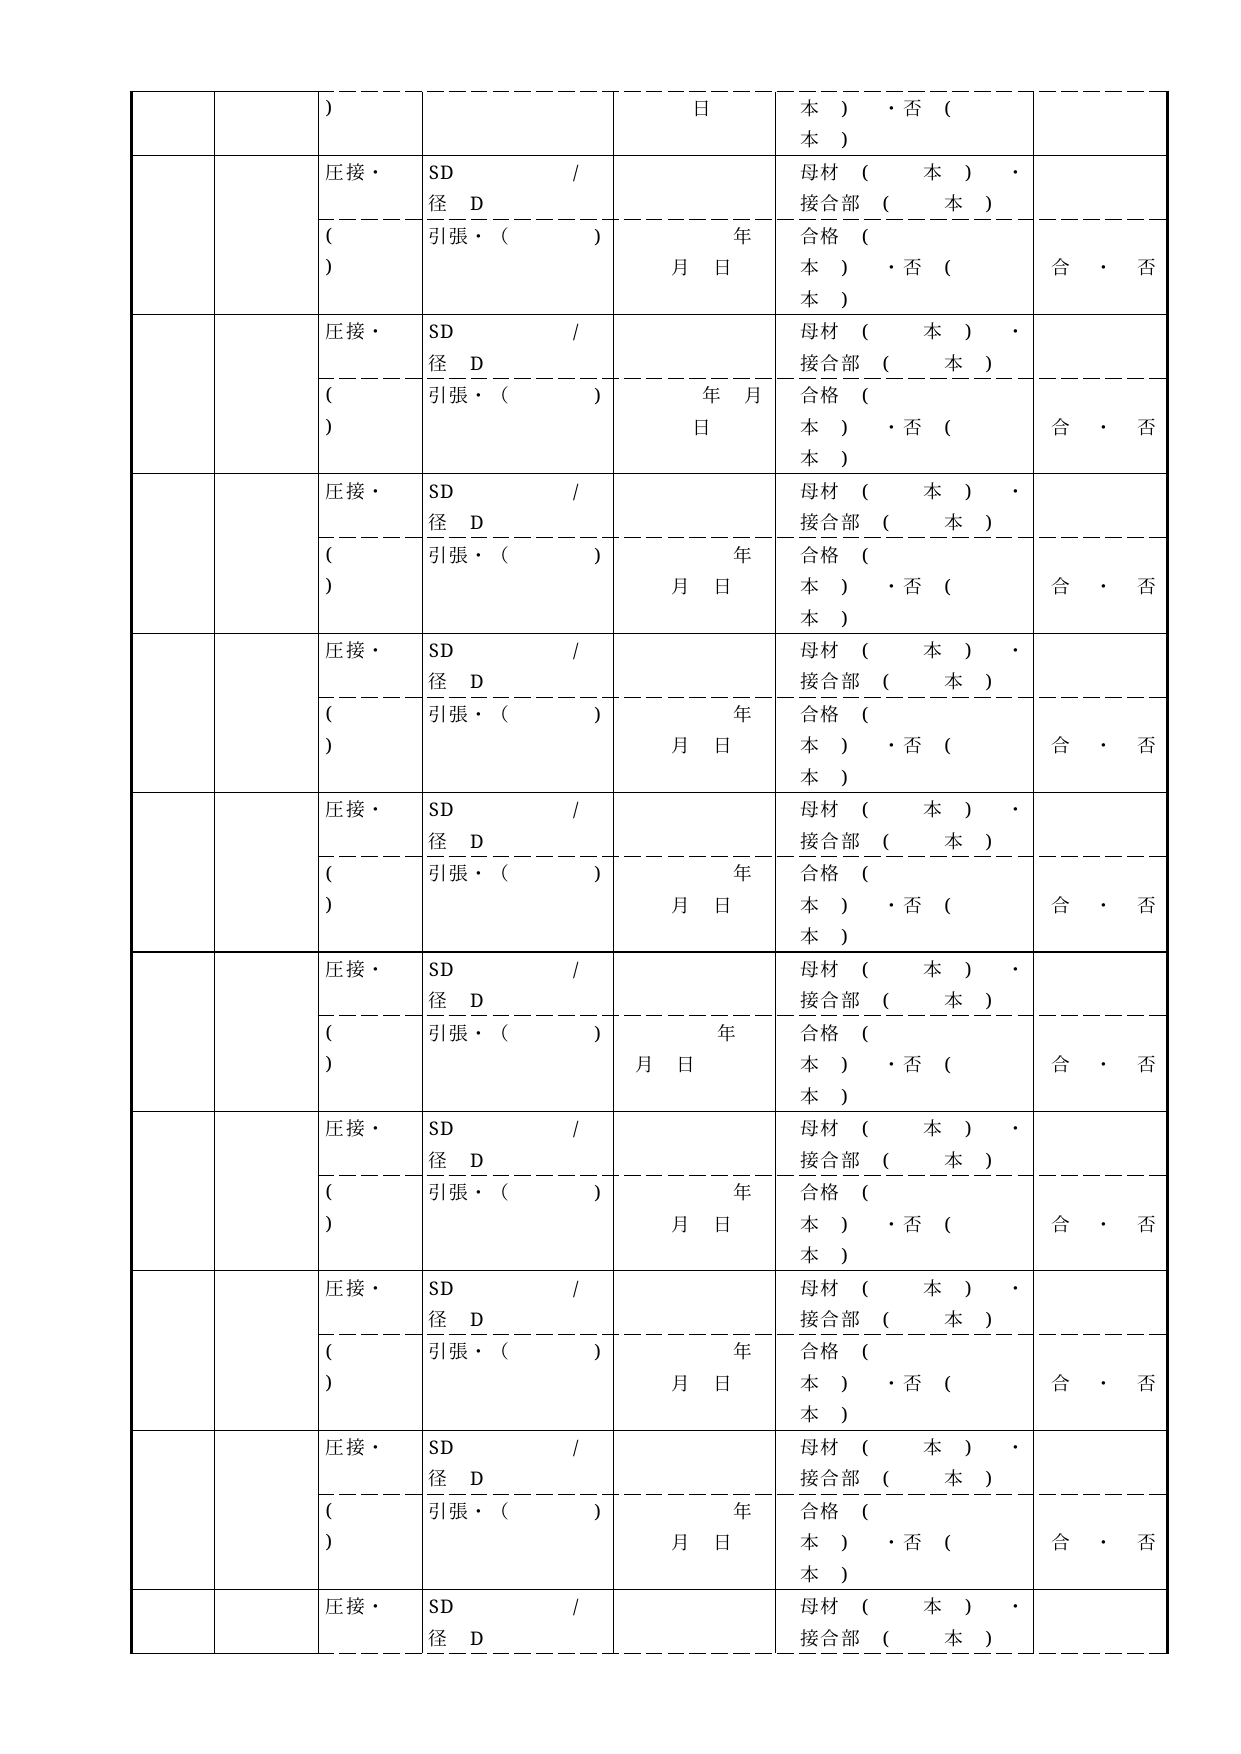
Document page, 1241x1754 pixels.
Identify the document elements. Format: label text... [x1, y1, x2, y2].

table_cell 年 月 日 [614, 219, 775, 314]
table_cell ( ) [319, 91, 422, 154]
table_cell 合 ・ 否 [1034, 1015, 1166, 1111]
table_cell 合格( 本)・否( 本) [776, 219, 1033, 314]
table_cell 合 ・ 否 [1034, 378, 1166, 473]
table_cell ( ) [319, 219, 422, 314]
table_cell SD /径D [423, 156, 613, 218]
table_cell 合 ・ 否 [1034, 1494, 1166, 1589]
table_cell [1034, 1271, 1166, 1334]
table_cell 引張・（ ) [423, 537, 613, 633]
table_cell ( ) [319, 1015, 422, 1111]
table_cell [215, 1590, 318, 1653]
table_cell 引張・（ ) [423, 856, 613, 951]
table_cell 合 ・ 否 [1034, 1175, 1166, 1270]
table_cell SD /径D [423, 1271, 613, 1334]
table_cell 引張・（ ) [423, 378, 613, 473]
table_cell [215, 474, 318, 633]
table_cell 合格( 本)・否( 本) [776, 856, 1033, 951]
table_cell 圧接・ [319, 1431, 422, 1493]
table_cell 圧接・ [319, 1590, 422, 1653]
table_cell 年 月 日 [614, 1175, 775, 1270]
table_cell 引張・（ ) [423, 1494, 613, 1589]
table_cell 合 ・ 否 [1034, 91, 1166, 154]
table_cell 圧接・ [319, 315, 422, 378]
table_cell 母材( 本)・接合部( 本) [776, 953, 1033, 1015]
table_cell [614, 1271, 775, 1334]
table_cell [215, 1271, 318, 1429]
table_cell 合格( 本)・否( 本) [776, 697, 1033, 792]
table_cell 合格( 本)・否( 本) [776, 1175, 1033, 1270]
table_cell SD /径D [423, 1431, 613, 1493]
table_cell [133, 156, 214, 314]
table_cell [133, 1431, 214, 1589]
table_cell [614, 1431, 775, 1493]
table_cell 圧接・ [319, 156, 422, 218]
table_cell 圧接・ [319, 793, 422, 856]
table_cell [1034, 953, 1166, 1015]
table_cell 引張・（ ) [423, 91, 613, 154]
table_cell 圧接・ [319, 634, 422, 697]
table_cell [1034, 793, 1166, 856]
table_cell [133, 793, 214, 951]
table_cell [133, 634, 214, 792]
table_cell 年 月 日 [614, 697, 775, 792]
table_cell [133, 1112, 214, 1270]
table_cell SD /径D [423, 953, 613, 1015]
table_cell 圧接・ [319, 474, 422, 537]
table_cell 圧接・ [319, 953, 422, 1015]
table_cell 合格( 本)・否( 本) [776, 1015, 1033, 1111]
table_cell 合格( 本)・否( 本) [776, 537, 1033, 633]
table_cell [614, 634, 775, 697]
table_cell 合 ・ 否 [1034, 856, 1166, 951]
table_cell 合格( 本)・否( 本) [776, 378, 1033, 473]
table_cell [1034, 315, 1166, 378]
table_cell SD /径D [423, 315, 613, 378]
table_cell 合格( 本)・否( 本) [776, 1334, 1033, 1429]
table_cell 引張・（ ) [423, 1175, 613, 1270]
table_cell 年 月 日 [614, 1494, 775, 1589]
table_cell [133, 1271, 214, 1429]
table_cell 合格( 本)・否( 本) [776, 91, 1033, 154]
table_cell 母材( 本)・接合部( 本) [776, 156, 1033, 218]
table_cell [614, 315, 775, 378]
table_cell [614, 1590, 775, 1653]
table_cell [614, 1112, 775, 1175]
table_cell 合 ・ 否 [1034, 697, 1166, 792]
table_cell [133, 474, 214, 633]
table_cell ( ) [319, 1334, 422, 1429]
table_cell SD /径D [423, 1112, 613, 1175]
table_cell SD /径D [423, 793, 613, 856]
table_cell [1034, 634, 1166, 697]
table_cell [133, 953, 214, 1111]
table_cell 母材( 本)・接合部( 本) [776, 634, 1033, 697]
table_cell 引張・（ ) [423, 1334, 613, 1429]
table_cell [133, 315, 214, 473]
table_cell ( ) [319, 537, 422, 633]
table_cell [1034, 1590, 1166, 1653]
table_cell 年 月 日 [614, 856, 775, 951]
table_cell [215, 315, 318, 473]
table_cell SD /径D [423, 1590, 613, 1653]
table_cell 合 ・ 否 [1034, 1334, 1166, 1429]
table_cell [215, 634, 318, 792]
table_cell 年 月 日 [614, 378, 775, 473]
table_cell ( ) [319, 1175, 422, 1270]
table_cell [133, 1590, 214, 1653]
table_cell 年 月 日 [614, 1015, 775, 1111]
table_cell 母材( 本)・接合部( 本) [776, 474, 1033, 537]
table_cell [215, 793, 318, 951]
table_cell [215, 1112, 318, 1270]
table_cell [614, 953, 775, 1015]
table_cell [1034, 1112, 1166, 1175]
table_cell 引張・（ ) [423, 697, 613, 792]
table_cell 圧接・ [319, 1112, 422, 1175]
table_cell 合格( 本)・否( 本) [776, 1494, 1033, 1589]
table_cell 圧接・ [319, 1271, 422, 1334]
table_cell [1034, 156, 1166, 218]
table_cell [215, 953, 318, 1111]
table_cell SD /径D [423, 474, 613, 537]
table_cell 引張・（ ) [423, 219, 613, 314]
table_cell 年 月 日 [614, 537, 775, 633]
table_cell 引張・（ ) [423, 1015, 613, 1111]
table_cell 母材( 本)・接合部( 本) [776, 1112, 1033, 1175]
table_cell ( ) [319, 697, 422, 792]
table_cell 母材( 本)・接合部( 本) [776, 1590, 1033, 1653]
table_cell [1034, 1431, 1166, 1493]
table_cell 母材( 本)・接合部( 本) [776, 315, 1033, 378]
table_cell SD /径D [423, 634, 613, 697]
table_cell 母材( 本)・接合部( 本) [776, 793, 1033, 856]
table_cell [614, 156, 775, 218]
table_cell ( ) [319, 378, 422, 473]
table_cell 母材( 本)・接合部( 本) [776, 1431, 1033, 1493]
table_cell ( ) [319, 1494, 422, 1589]
table_cell [1034, 474, 1166, 537]
table_cell 母材( 本)・接合部( 本) [776, 1271, 1033, 1334]
table_cell [614, 474, 775, 537]
table_cell 合 ・ 否 [1034, 537, 1166, 633]
table_cell 合 ・ 否 [1034, 219, 1166, 314]
table_cell [215, 1431, 318, 1589]
table_cell [614, 793, 775, 856]
table_cell [215, 156, 318, 314]
table_cell ( ) [319, 856, 422, 951]
table_cell 年 月 日 [614, 1334, 775, 1429]
table_cell 年 月 日 [614, 91, 775, 154]
